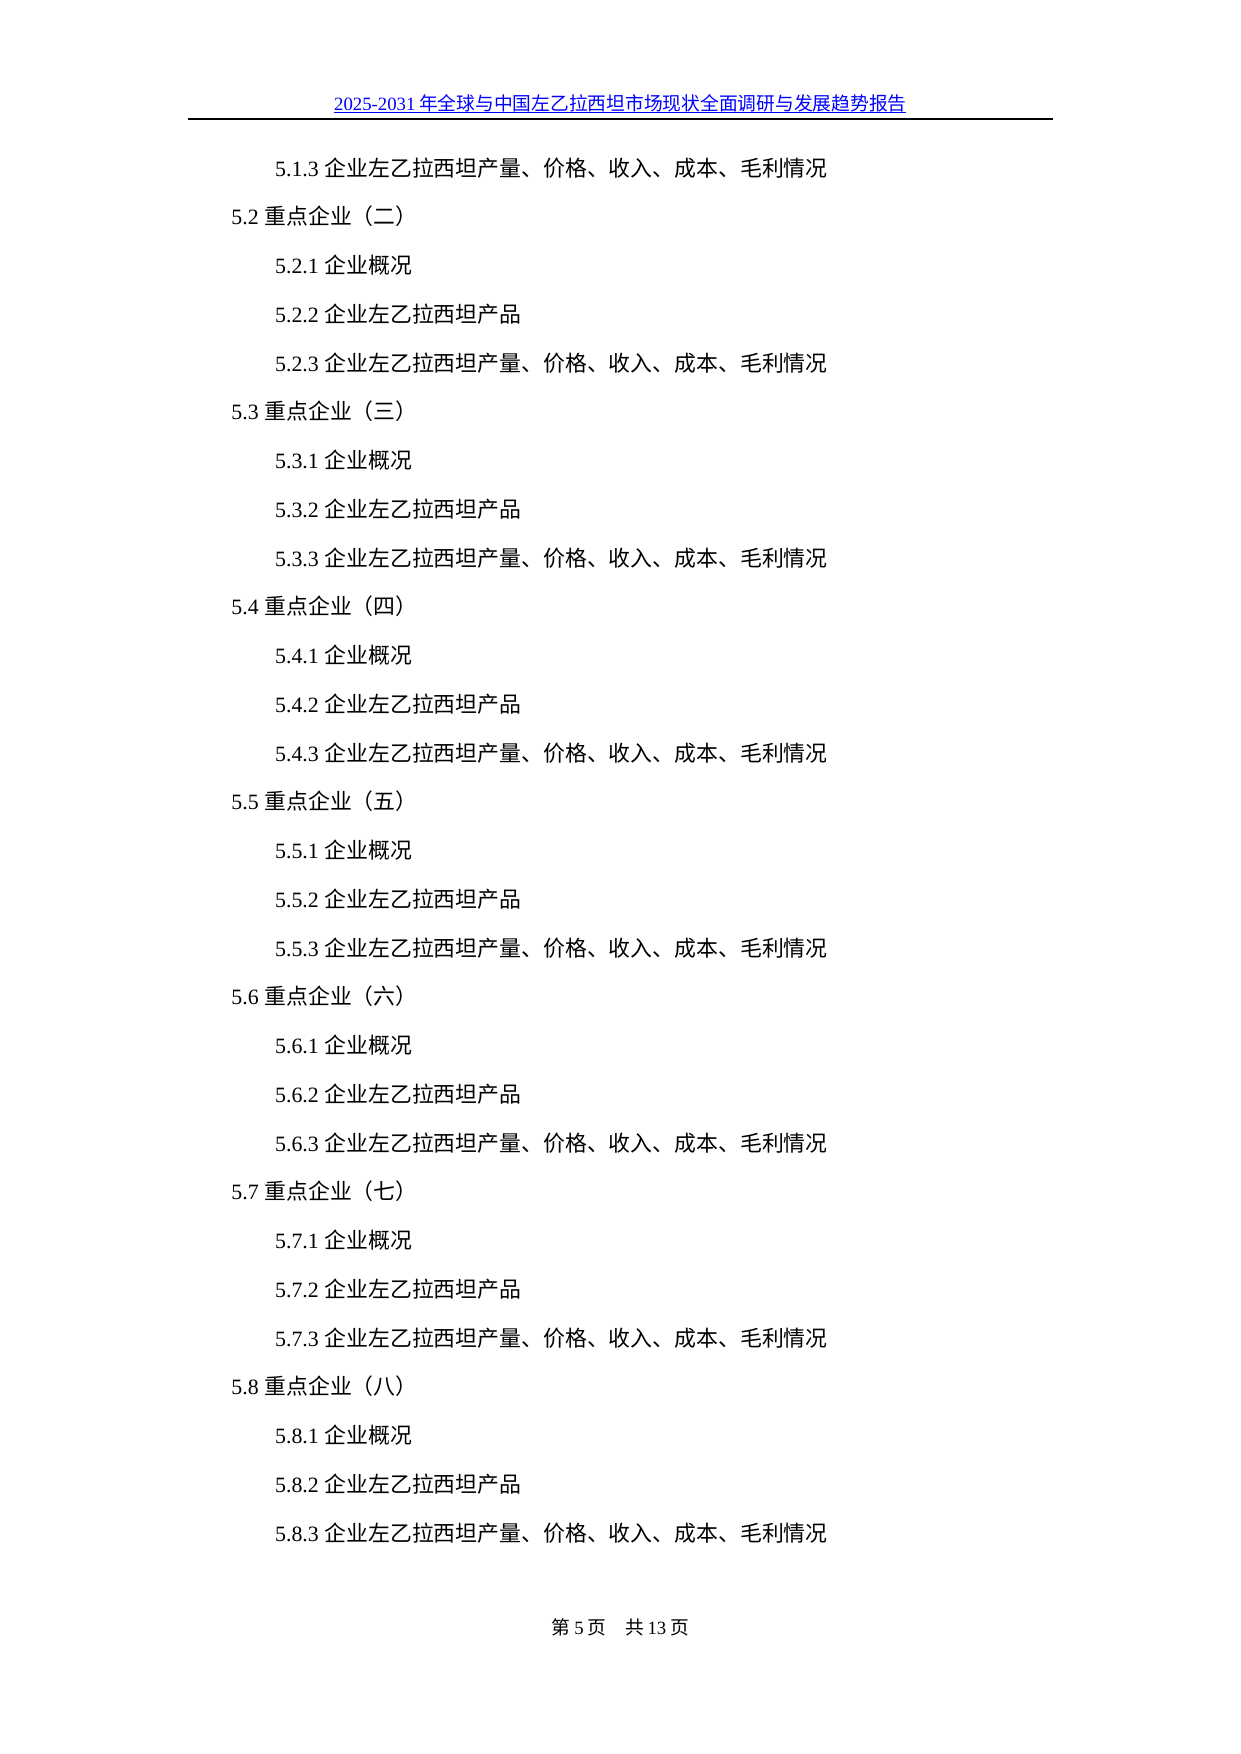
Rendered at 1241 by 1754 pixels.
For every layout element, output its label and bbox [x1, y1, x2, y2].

text [187, 150, 1053, 1548]
